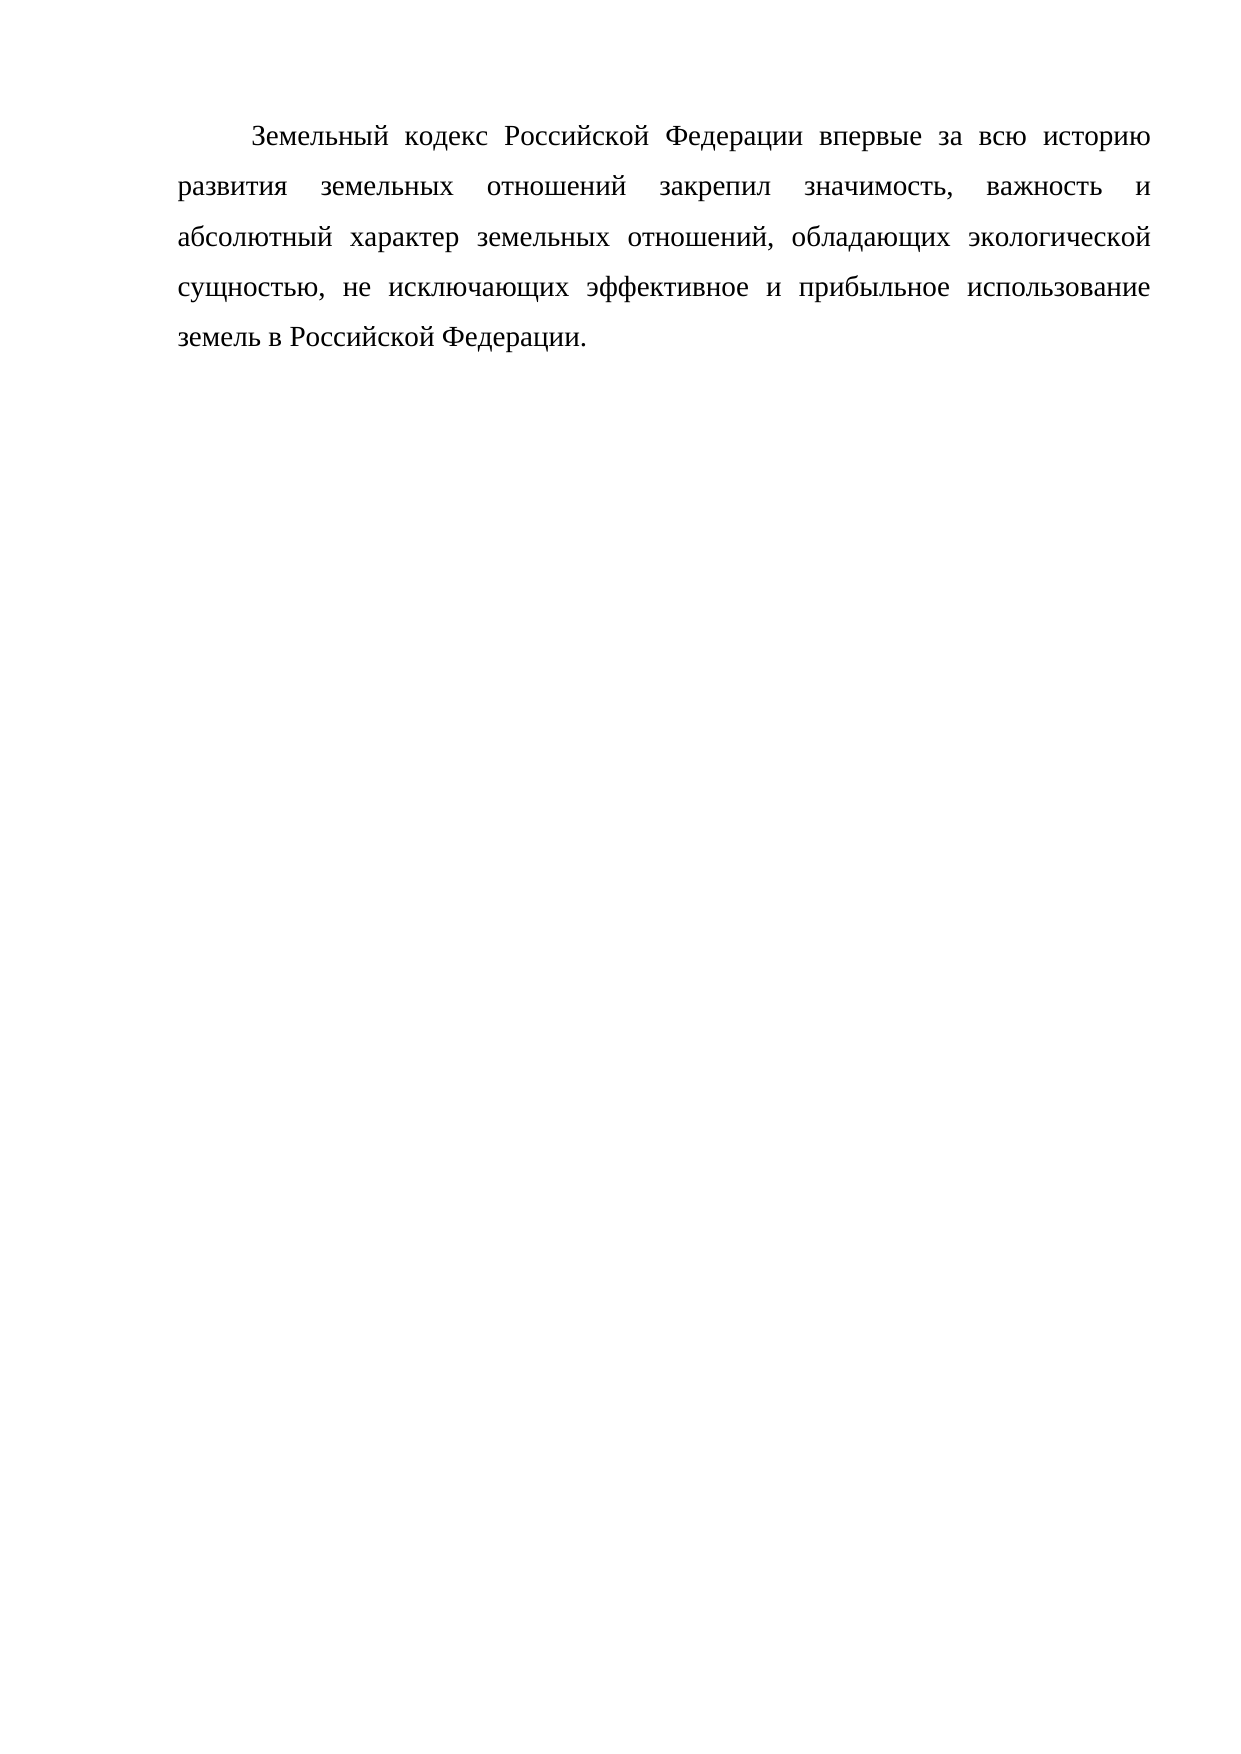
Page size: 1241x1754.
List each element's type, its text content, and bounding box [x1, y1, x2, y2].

text Земельный кодекс Российской Федерации впервые за всю историю развития земельных отношений закрепил значимость, важность и абсолютный характер земельных отношений, обладающих экологической сущностью, не исключающих эффективное и прибыльное использование земель в Российской Федерации. [177, 118, 1152, 353]
